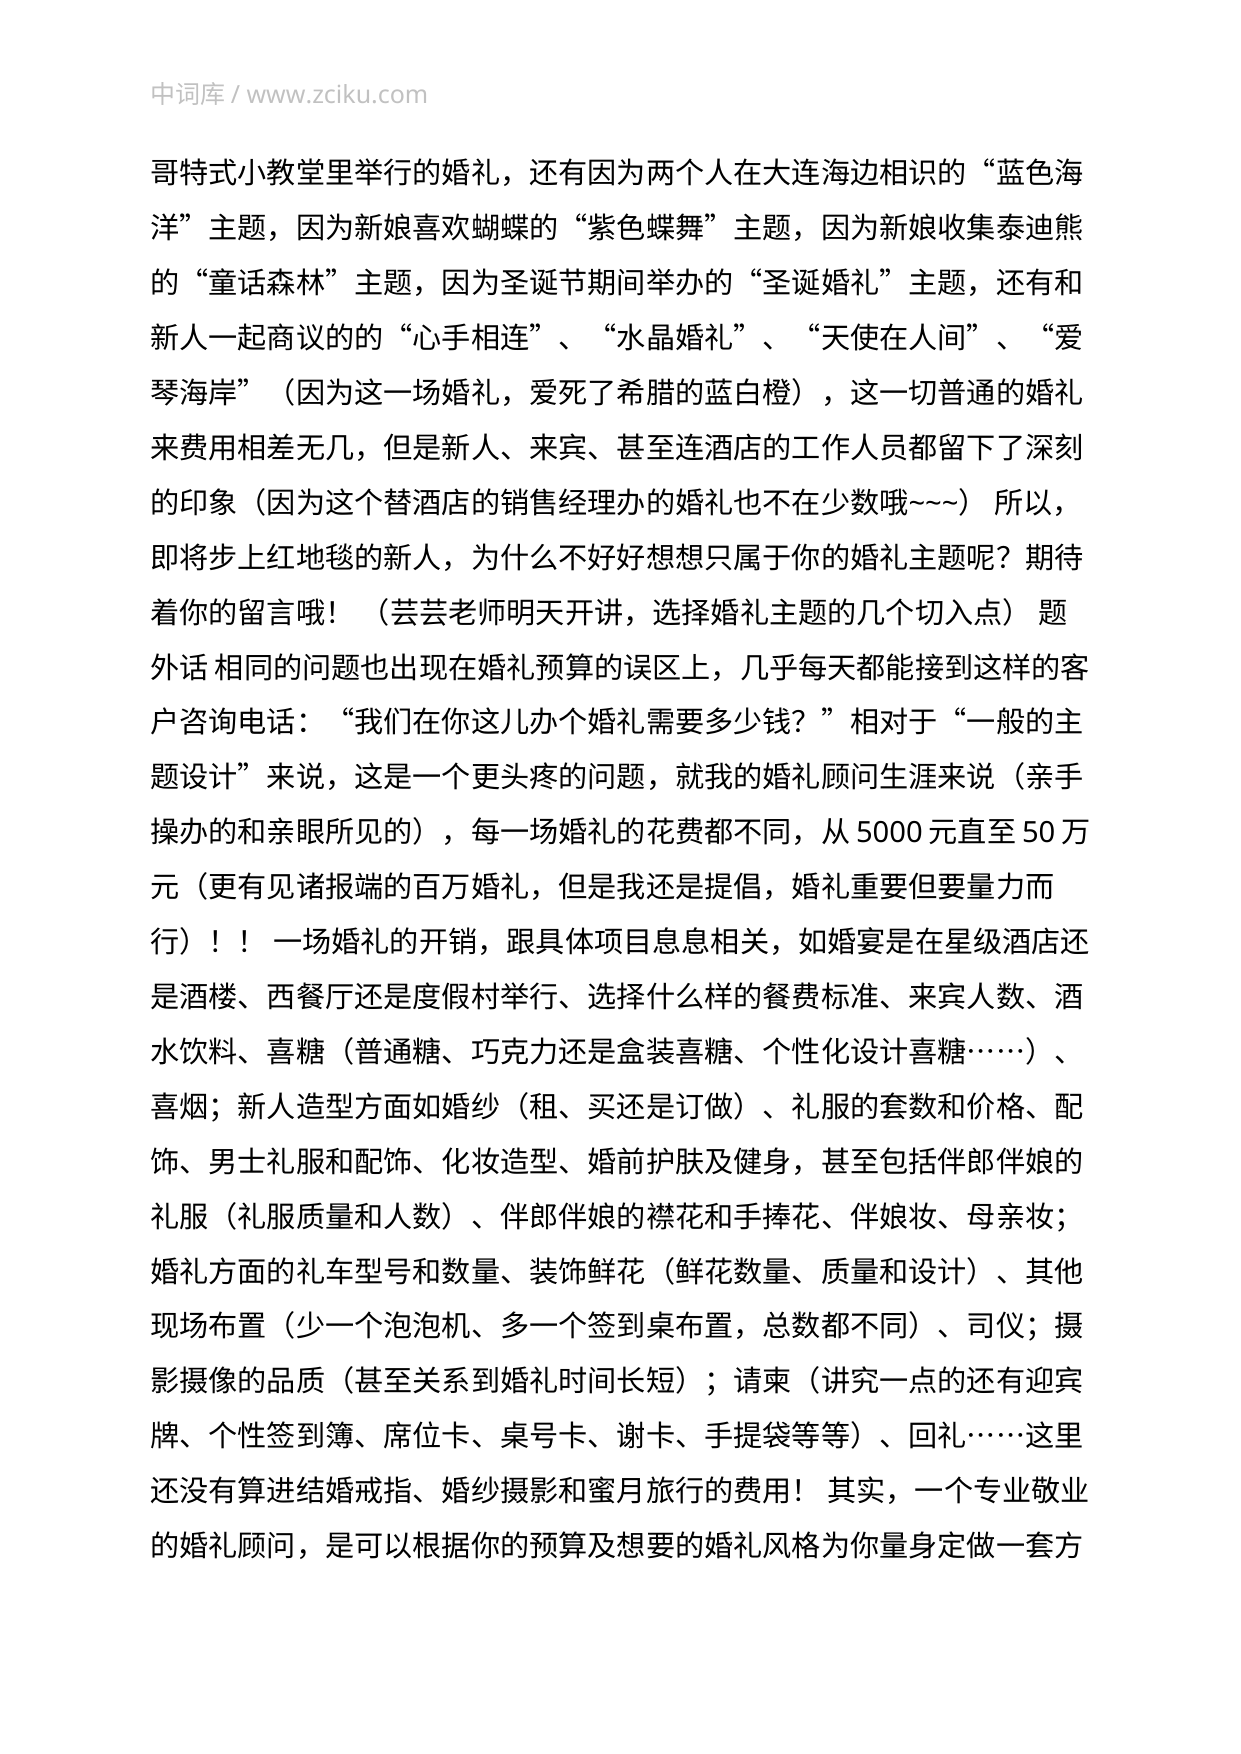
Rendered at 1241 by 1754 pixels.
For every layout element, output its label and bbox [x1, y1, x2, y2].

text [150, 150, 1090, 1565]
